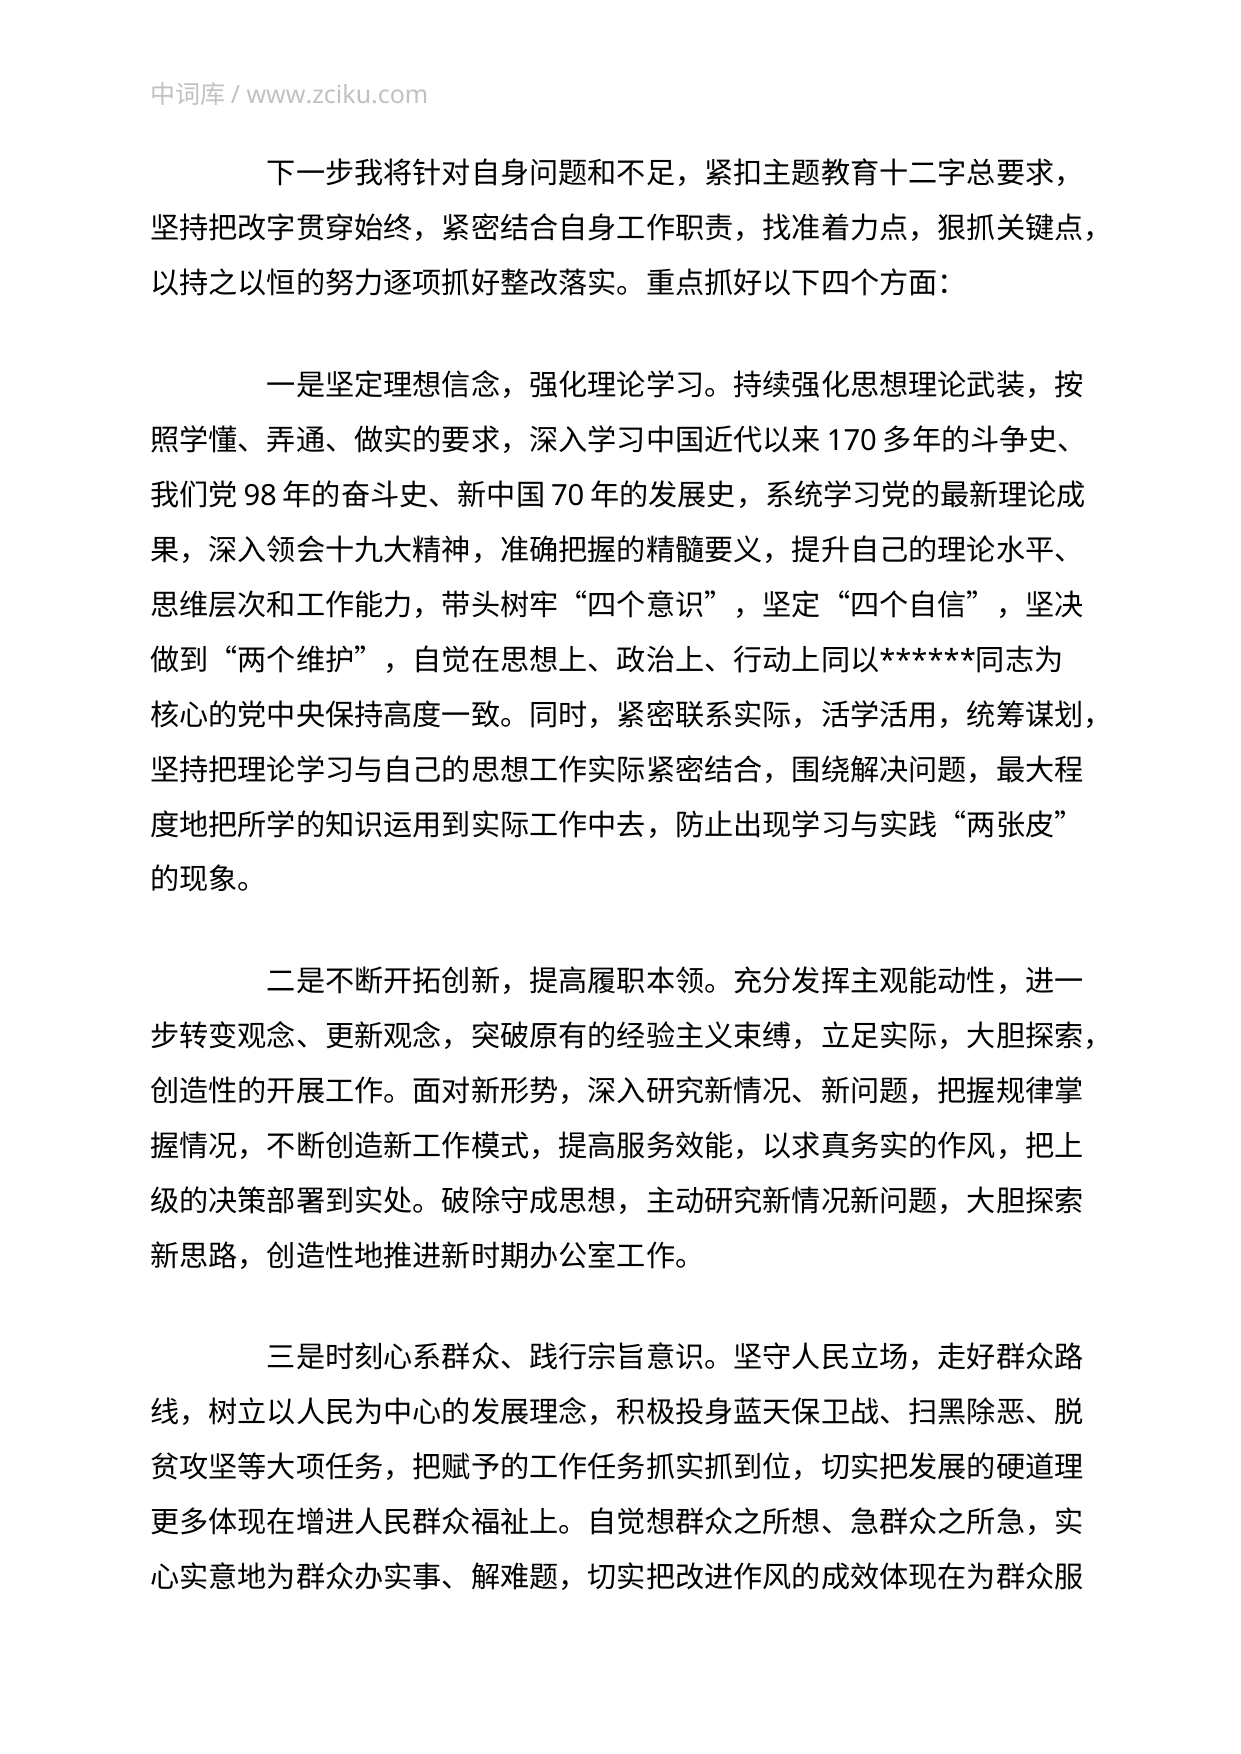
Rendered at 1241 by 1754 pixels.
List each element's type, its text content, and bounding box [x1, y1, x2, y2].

text 下一步我将针对自身问题和不足，紧扣主题教育十二字总要求，坚持把改字贯穿始终，紧密结合自身工作职责，找准着力点，狠抓关键点，以持之以恒的努力逐项抓好整改落实。重点抓好以下四个方面： [150, 150, 1090, 302]
text 一是坚定理想信念，强化理论学习。持续强化思想理论武装，按照学懂、弄通、做实的要求，深入学习中国近代以来170多年的斗争史、我们党98年的奋斗史、新中国70年的发展史，系统学习党的最新理论成果，深入领会十九大精神，准确把握的精髓要义，提升自己的理论水平、思维层次和工作能力，带头树牢“四个意识”，坚定“四个自信”，坚决做到“两个维护”，自觉在思想上、政治上、行动上同以******同志为核心的党中央保持高度一致。同时，紧密联系实际，活学活用，统筹谋划，坚持把理论学习与自己的思想工作实际紧密结合，围绕解决问题，最大程度地把所学的知识运用到实际工作中去，防止出现学习与实践“两张皮”的现象。 [150, 362, 1090, 898]
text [150, 1334, 1090, 1596]
text 二是不断开拓创新，提高履职本领。充分发挥主观能动性，进一步转变观念、更新观念，突破原有的经验主义束缚，立足实际，大胆探索，创造性的开展工作。面对新形势，深入研究新情况、新问题，把握规律掌握情况，不断创造新工作模式，提高服务效能，以求真务实的作风，把上级的决策部署到实处。破除守成思想，主动研究新情况新问题，大胆探索新思路，创造性地推进新时期办公室工作。 [150, 958, 1090, 1274]
